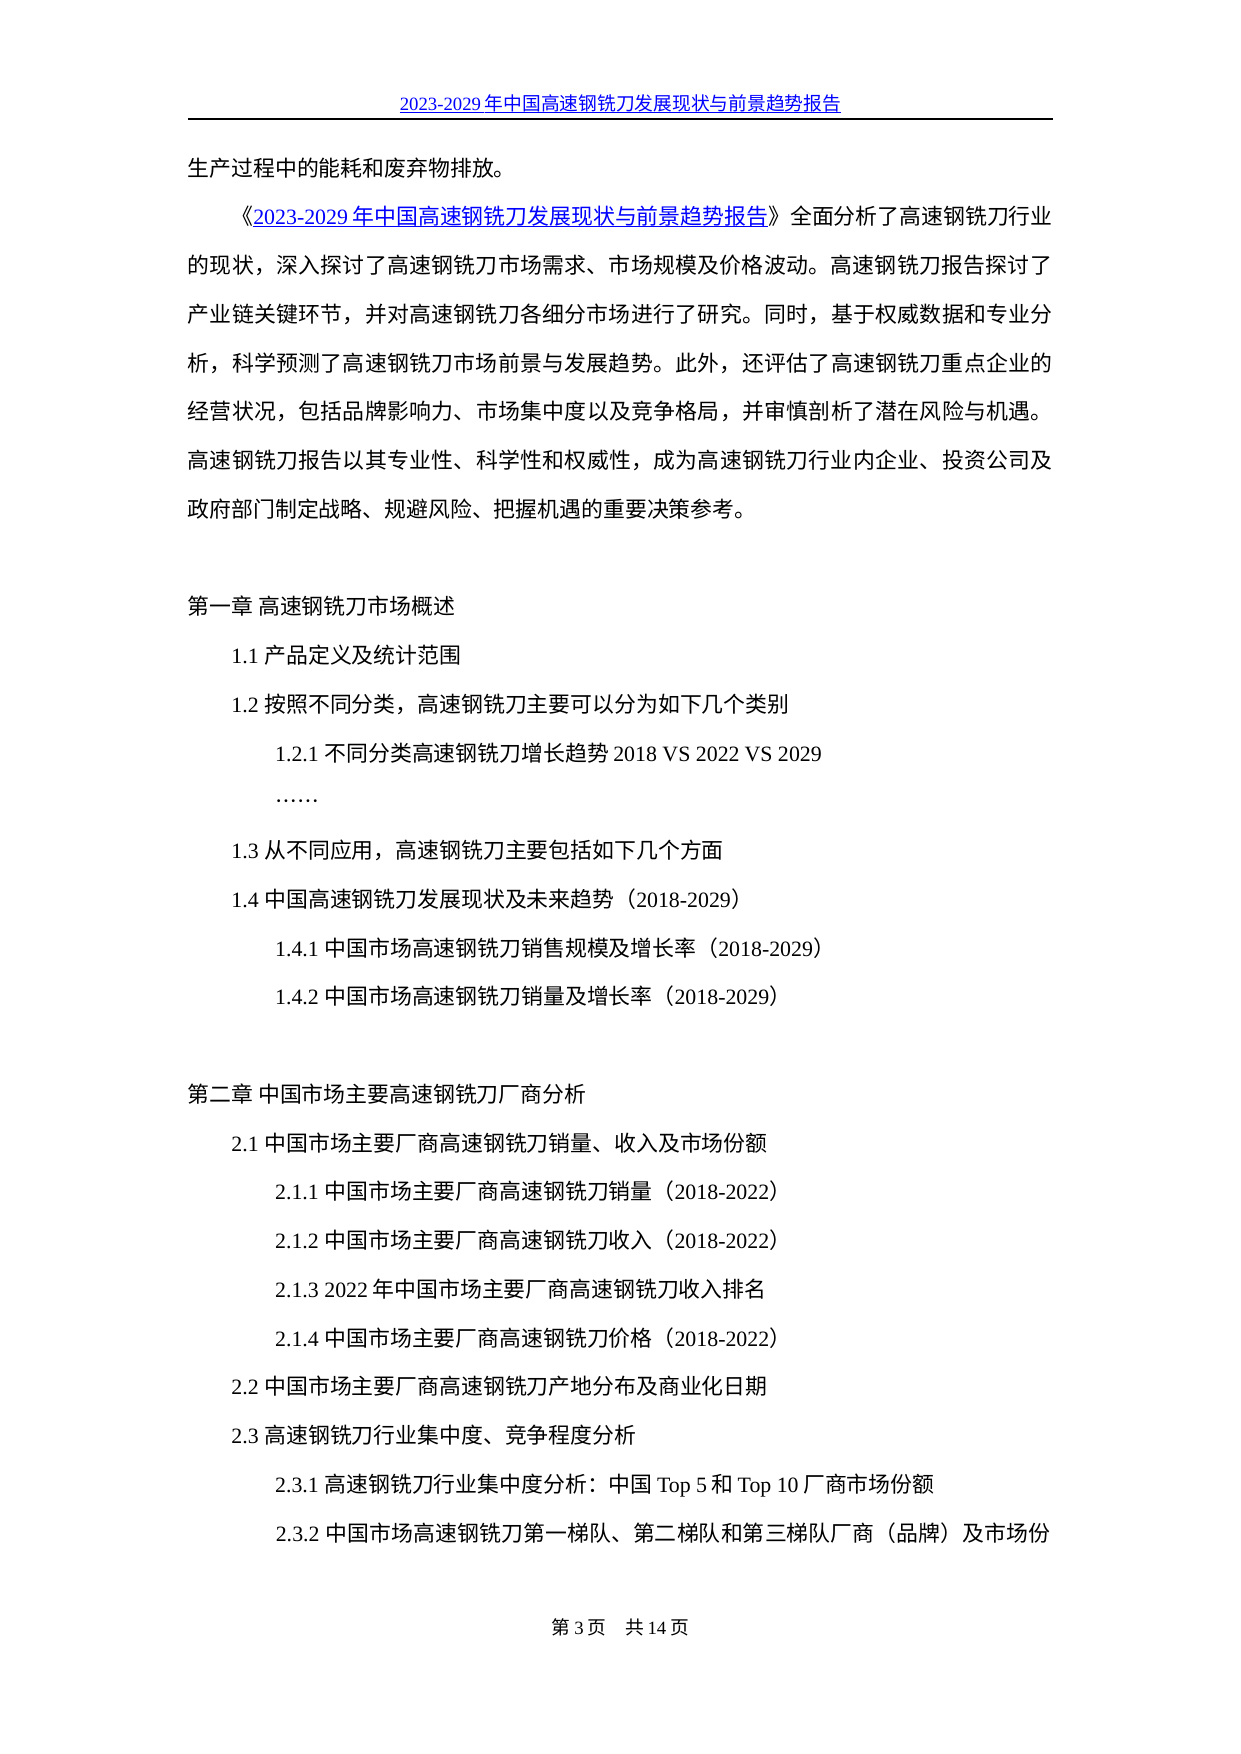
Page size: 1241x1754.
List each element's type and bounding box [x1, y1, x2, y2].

text [187, 150, 1053, 1548]
